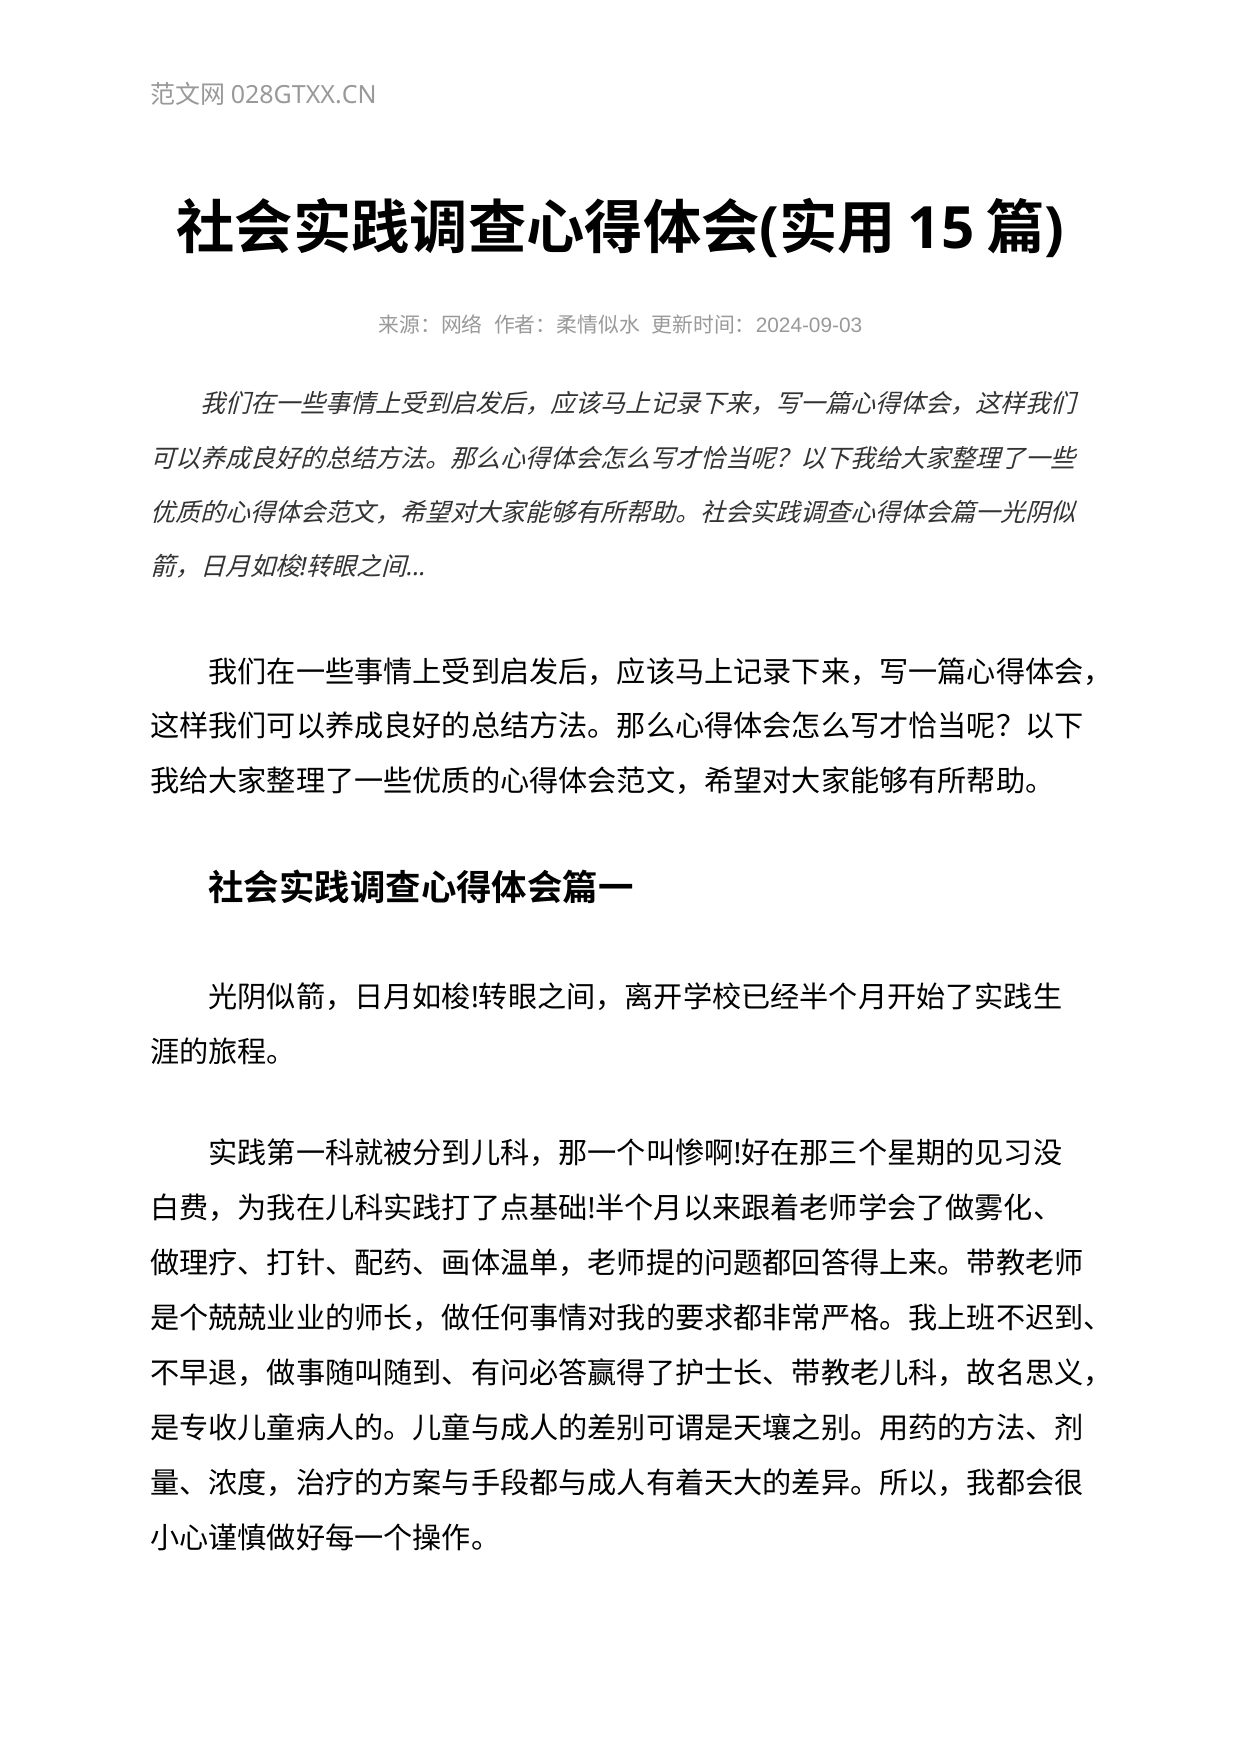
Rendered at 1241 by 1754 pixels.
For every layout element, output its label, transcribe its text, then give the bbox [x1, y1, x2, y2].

text 社会实践调查心得体会篇一 [150, 860, 1090, 911]
text 光阴似箭，日月如梭!转眼之间，离开学校已经半个月开始了实践生涯的旅程。 [150, 973, 1090, 1070]
text 我们在一些事情上受到启发后，应该马上记录下来，写一篇心得体会，这样我们可以养成良好的总结方法。那么心得体会怎么写才恰当呢？以下我给大家整理了一些优质的心得体会范文，希望对大家能够有所帮助。社会实践调查心得体会篇一光阴似箭，日月如梭!转眼之间... [150, 384, 1090, 583]
subtitle 社会实践调查心得体会(实用15篇) [150, 181, 1090, 266]
text 来源：网络 作者：柔情似水 更新时间：2024-09-03 [150, 313, 1090, 337]
text 实践第一科就被分到儿科，那一个叫惨啊!好在那三个星期的见习没白费，为我在儿科实践打了点基础!半个月以来跟着老师学会了做雾化、做理疗、打针、配药、画体温单，老师提的问题都回答得上来。带教老师是个兢兢业业的师长，做任何事情对我的要求都非常严格。我上班不迟到、不早退，做事随叫随到、有问必答赢得了护士长、带教老儿科，故名思义，是专收儿童病人的。儿童与成人的差别可谓是天壤之别。用药的方法、剂量、浓度，治疗的方案与手段都与成人有着天大的差异。所以，我都会很小心谨慎做好每一个操作。 [150, 1130, 1090, 1557]
text 我们在一些事情上受到启发后，应该马上记录下来，写一篇心得体会，这样我们可以养成良好的总结方法。那么心得体会怎么写才恰当呢？以下我给大家整理了一些优质的心得体会范文，希望对大家能够有所帮助。 [150, 648, 1090, 800]
